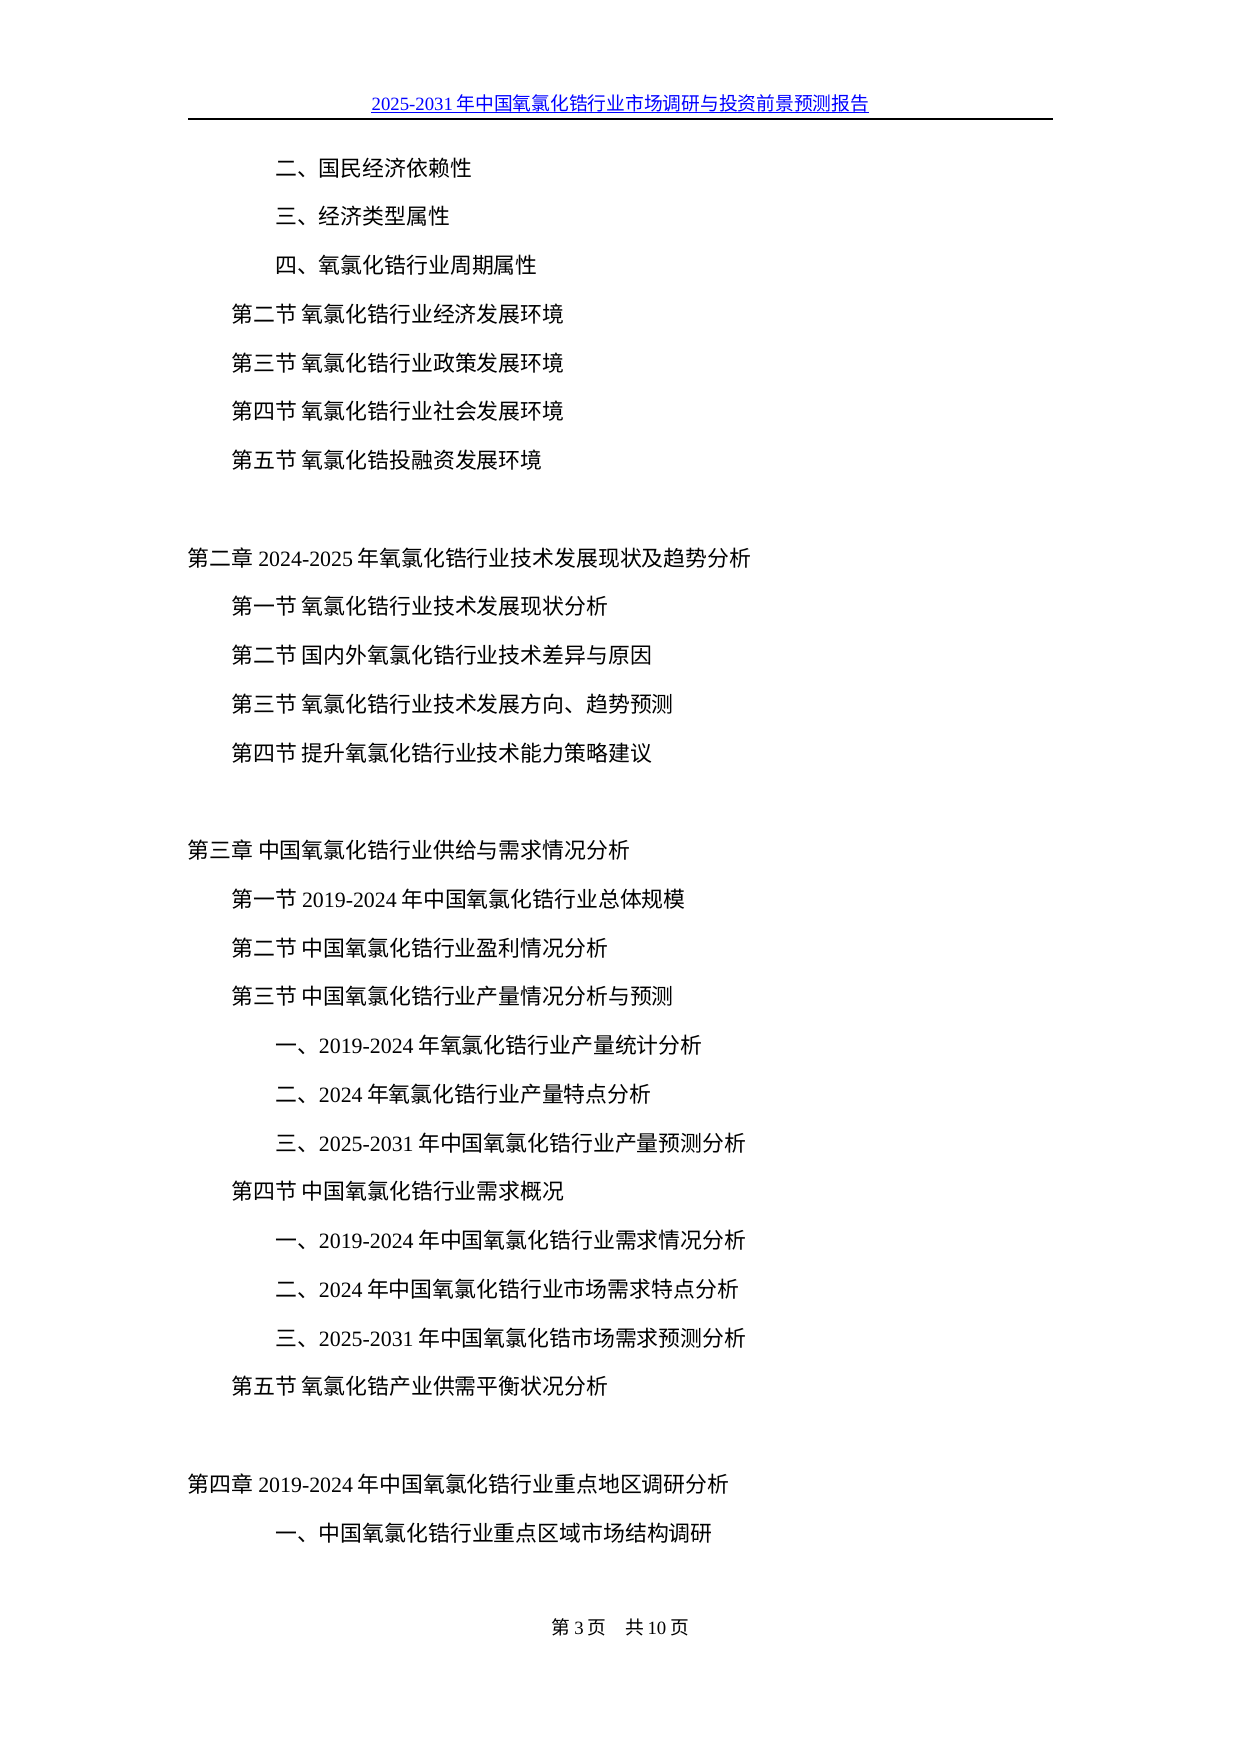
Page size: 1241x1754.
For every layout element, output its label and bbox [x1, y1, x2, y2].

text [187, 150, 1053, 1548]
